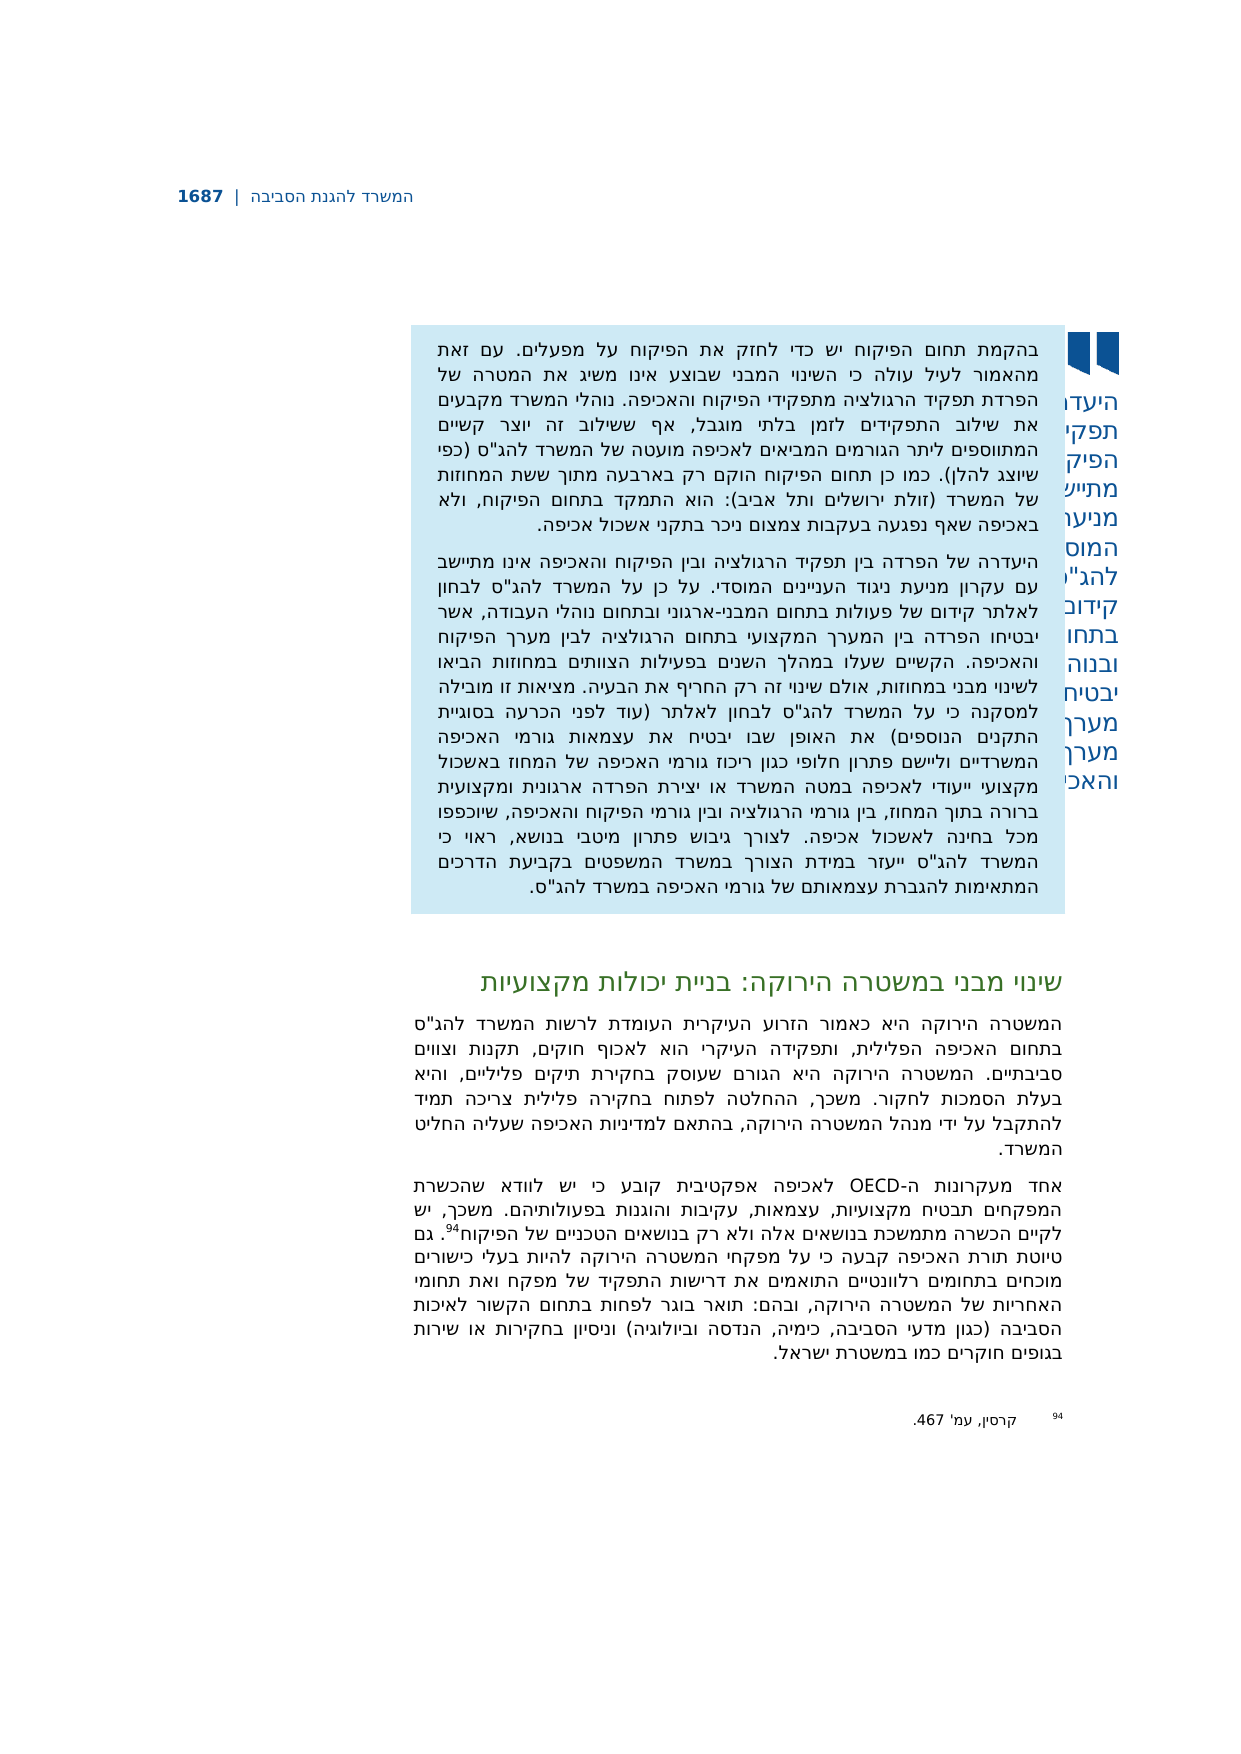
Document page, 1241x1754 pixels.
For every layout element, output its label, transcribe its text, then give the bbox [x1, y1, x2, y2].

text שינוי מבני במשטרה הירוקה: בניית יכולות מקצועיות [413, 964, 1063, 998]
text אחד מעקרונות ה-OECD לאכיפה אפקטיבית קובע כי יש לוודא שהכשרת המפקחים תבטיח מקצועיות, עצמאות, עקיבות והוגנות בפעולותיהם. משכך, יש לקיים הכשרה מתמשכת בנושאים אלה ולא רק בנושאים הטכניים של הפיקוח. גם טיוטת תורת האכיפה קבעה כי על מפקחי המשטרה הירוקה להיות בעלי כישורים מוכחים בתחומים רלוונטיים התואמים את דרישות התפקיד של מפקח ואת תחומי האחריות של המשטרה הירוקה, ובהם: תואר בוגר לפחות בתחום הקשור לאיכות הסביבה (כגון מדעי הסביבה, כימיה, הנדסה וביולוגיה) וניסיון בחקירות או שירות בגופים חוקרים כמו במשטרת ישראל. [413, 1173, 1063, 1364]
text המשטרה הירוקה היא כאמור הזרוע העיקרית העומדת לרשות המשרד להג"ס בתחום האכיפה הפלילית, ותפקידה העיקרי הוא לאכוף חוקים, תקנות וצווים סביבתיים. המשטרה הירוקה היא הגורם שעוסק בחקירת תיקים פליליים, והיא בעלת הסמכות לחקור. משכך, ההחלטה לפתוח בחקירה פלילית צריכה תמיד להתקבל על ידי מנהל המשטרה הירוקה, בהתאם למדיניות האכיפה שעליה החליט המשרד. [413, 1010, 1063, 1160]
text בהקמת תחום הפיקוח יש כדי לחזק את הפיקוח על מפעלים. עם זאת מהאמור לעיל עולה כי השינוי המבני שבוצע אינו משיג את המטרה של הפרדת תפקיד הרגולציה מתפקידי הפיקוח והאכיפה. נוהלי המשרד מקבעים את שילוב התפקידים לזמן בלתי מוגבל, אף ששילוב זה יוצר קשיים המתווספים ליתר הגורמים המביאים לאכיפה מועטה של המשרד להג"ס (כפי שיוצג להלן). כמו כן תחום הפיקוח הוקם רק בארבעה מתוך ששת המחוזות של המשרד (זולת ירושלים ותל אביב): הוא התמקד בתחום הפיקוח, ולא באכיפה שאף נפגעה בעקבות צמצום ניכר בתקני אשכול אכיפה. [414, 328, 1062, 536]
picture [1067, 332, 1119, 375]
text היעדרה של הפרדה בין תפקיד הרגולציה ובין הפיקוח והאכיפה אינו מתיישב עם עקרון מניעת ניגוד העניינים המוסדי. על כן על המשרד להג"ס לבחון לאלתר קידום של פעולות בתחום המבני-ארגוני ובתחום נוהלי העבודה, אשר יבטיחו הפרדה בין המערך המקצועי בתחום הרגולציה לבין מערך הפיקוח והאכיפה. הקשיים שעלו במהלך השנים בפעילות הצוותים במחוזות הביאו לשינוי מבני במחוזות, אולם שינוי זה רק החריף את הבעיה. מציאות זו מובילה למסקנה כי על המשרד להג"ס לבחון לאלתר (עוד לפני הכרעה בסוגיית התקנים הנוספים) את האופן שבו יבטיח את עצמאות גורמי האכיפה המשרדיים וליישם פתרון חלופי כגון ריכוז גורמי האכיפה של המחוז באשכול מקצועי ייעודי לאכיפה במטה המשרד או יצירת הפרדה ארגונית ומקצועית ברורה בתוך המחוז, בין גורמי הרגולציה ובין גורמי הפיקוח והאכיפה, שיוכפפו מכל בחינה לאשכול אכיפה. לצורך גיבוש פתרון מיטבי בנושא, ראוי כי המשרד להג"ס ייעזר במידת הצורך במשרד המשפטים בקביעת הדרכים המתאימות להגברת עצמאותם של גורמי האכיפה במשרד להג"ס. [414, 537, 1062, 911]
